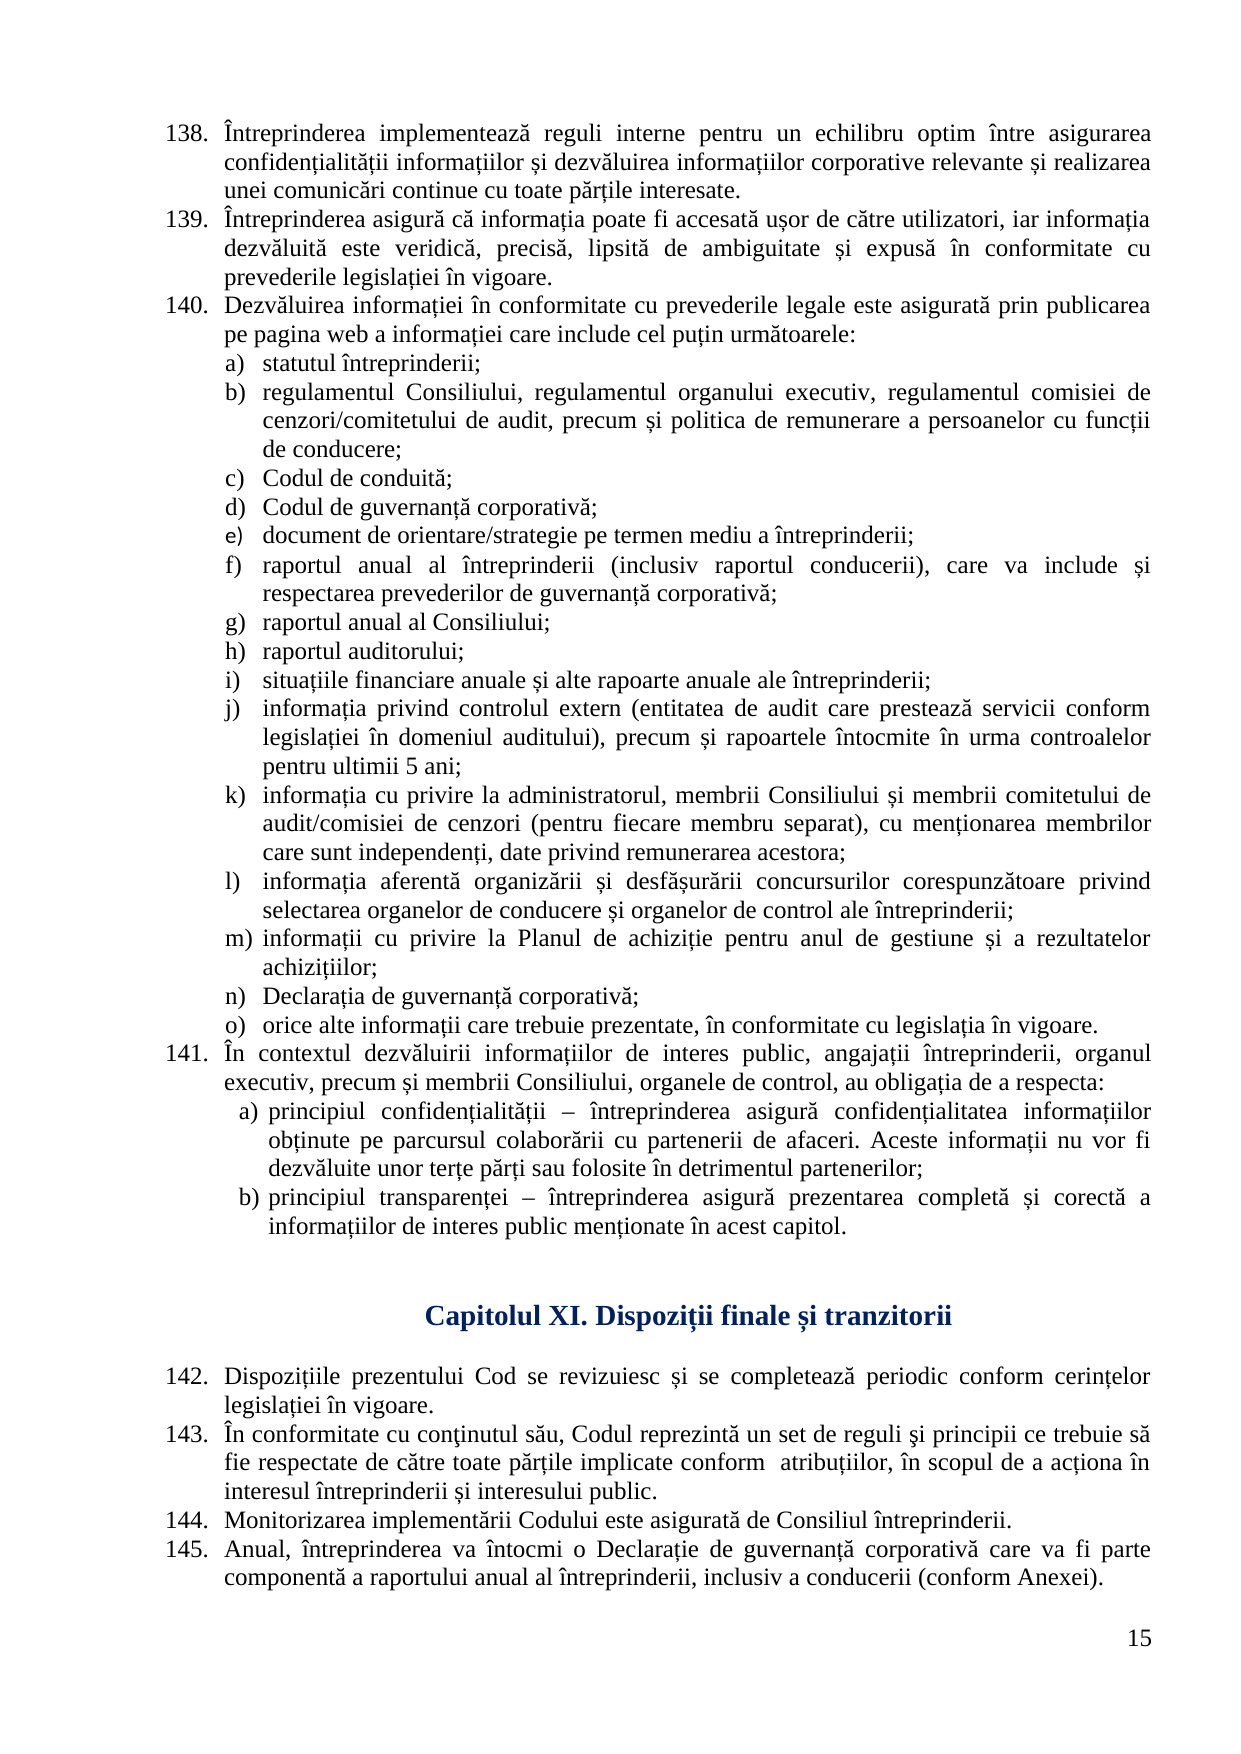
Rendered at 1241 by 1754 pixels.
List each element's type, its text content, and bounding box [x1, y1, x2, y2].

list informația cu privire la administratorul, membrii Consiliului și membrii comitetului de audit/comisiei de cenzori (pentru fiecare membru separat), cu menționarea membrilor care sunt independenți, date privind remunerarea acestora; [225, 780, 1152, 866]
list situațiile financiare anuale și alte rapoarte anuale ale întreprinderii; [225, 665, 1152, 693]
list Codul de conduită; [225, 463, 1152, 492]
list Anual, întreprinderea va întocmi o Declarație de guvernanță corporativă care va fi parte componentă a raportului anual al întreprinderii, inclusiv a conducerii (conform Anexei). [165, 1534, 1152, 1591]
list document de orientare/strategie pe termen mediu a întreprinderii; [225, 521, 1152, 550]
list raportul anual al Consiliului; [225, 607, 1152, 636]
list Declarația de guvernanță corporativă; [225, 981, 1152, 1010]
list Dispozițiile prezentului Cod se revizuiesc și se completează periodic conform cerințelor legislației în vigoare. [165, 1361, 1152, 1419]
list În contextul dezvăluirii informațiilor de interes public, angajații întreprinderii, organul executiv, precum și membrii Consiliului, organele de control, au obligația de a respecta: [165, 1038, 1152, 1096]
list principiul transparenței – întreprinderea asigură prezentarea completă și corectă a informațiilor de interes public menționate în acest capitol. [239, 1182, 1152, 1240]
list În conformitate cu conţinutul său, Codul reprezintă un set de reguli şi principii ce trebuie să fie respectate de către toate părțile implicate conform atribuțiilor, în scopul de a acționa în interesul întreprinderii și interesului public. [165, 1419, 1152, 1505]
list Dezvăluirea informației în conformitate cu prevederile legale este asigurată prin publicarea pe pagina web a informației care include cel puțin următoarele: [165, 291, 1152, 348]
list orice alte informații care trebuie prezentate, în conformitate cu legislația în vigoare. [225, 1010, 1152, 1038]
list Întreprinderea implementează reguli interne pentru un echilibru optim între asigurarea confidențialității informațiilor și dezvăluirea informațiilor corporative relevante și realizarea unei comunicări continue cu toate părțile interesate. [165, 118, 1152, 204]
list raportul anual al întreprinderii (inclusiv raportul conducerii), care va include și respectarea prevederilor de guvernanță corporativă; [225, 550, 1152, 607]
list Codul de guvernanță corporativă; [225, 492, 1152, 521]
list Monitorizarea implementării Codului este asigurată de Consiliul întreprinderii. [165, 1505, 1152, 1534]
subtitle Capitolul XI. Dispoziții finale și tranzitorii [225, 1298, 1152, 1331]
list Întreprinderea asigură că informația poate fi accesată ușor de către utilizatori, iar informația dezvăluită este veridică, precisă, lipsită de ambiguitate și expusă în conformitate cu prevederile legislației în vigoare. [165, 204, 1152, 291]
list informația privind controlul extern (entitatea de audit care prestează servicii conform legislației în domeniul auditului), precum și rapoartele întocmite în urma controalelor pentru ultimii 5 ani; [225, 693, 1152, 780]
list informația aferentă organizării și desfășurării concursurilor corespunzătoare privind selectarea organelor de conducere și organelor de control ale întreprinderii; [225, 866, 1152, 923]
list regulamentul Consiliului, regulamentul organului executiv, regulamentul comisiei de cenzori/comitetului de audit, precum și politica de remunerare a persoanelor cu funcții de conducere; [225, 377, 1152, 463]
list raportul auditorului; [225, 636, 1152, 665]
list statutul întreprinderii; [225, 348, 1152, 377]
list informații cu privire la Planul de achiziție pentru anul de gestiune și a rezultatelor achizițiilor; [225, 923, 1152, 981]
list principiul confidențialității – întreprinderea asigură confidențialitatea informațiilor obținute pe parcursul colaborării cu partenerii de afaceri. Aceste informații nu vor fi dezvăluite unor terțe părți sau folosite în detrimentul partenerilor; [239, 1096, 1152, 1182]
